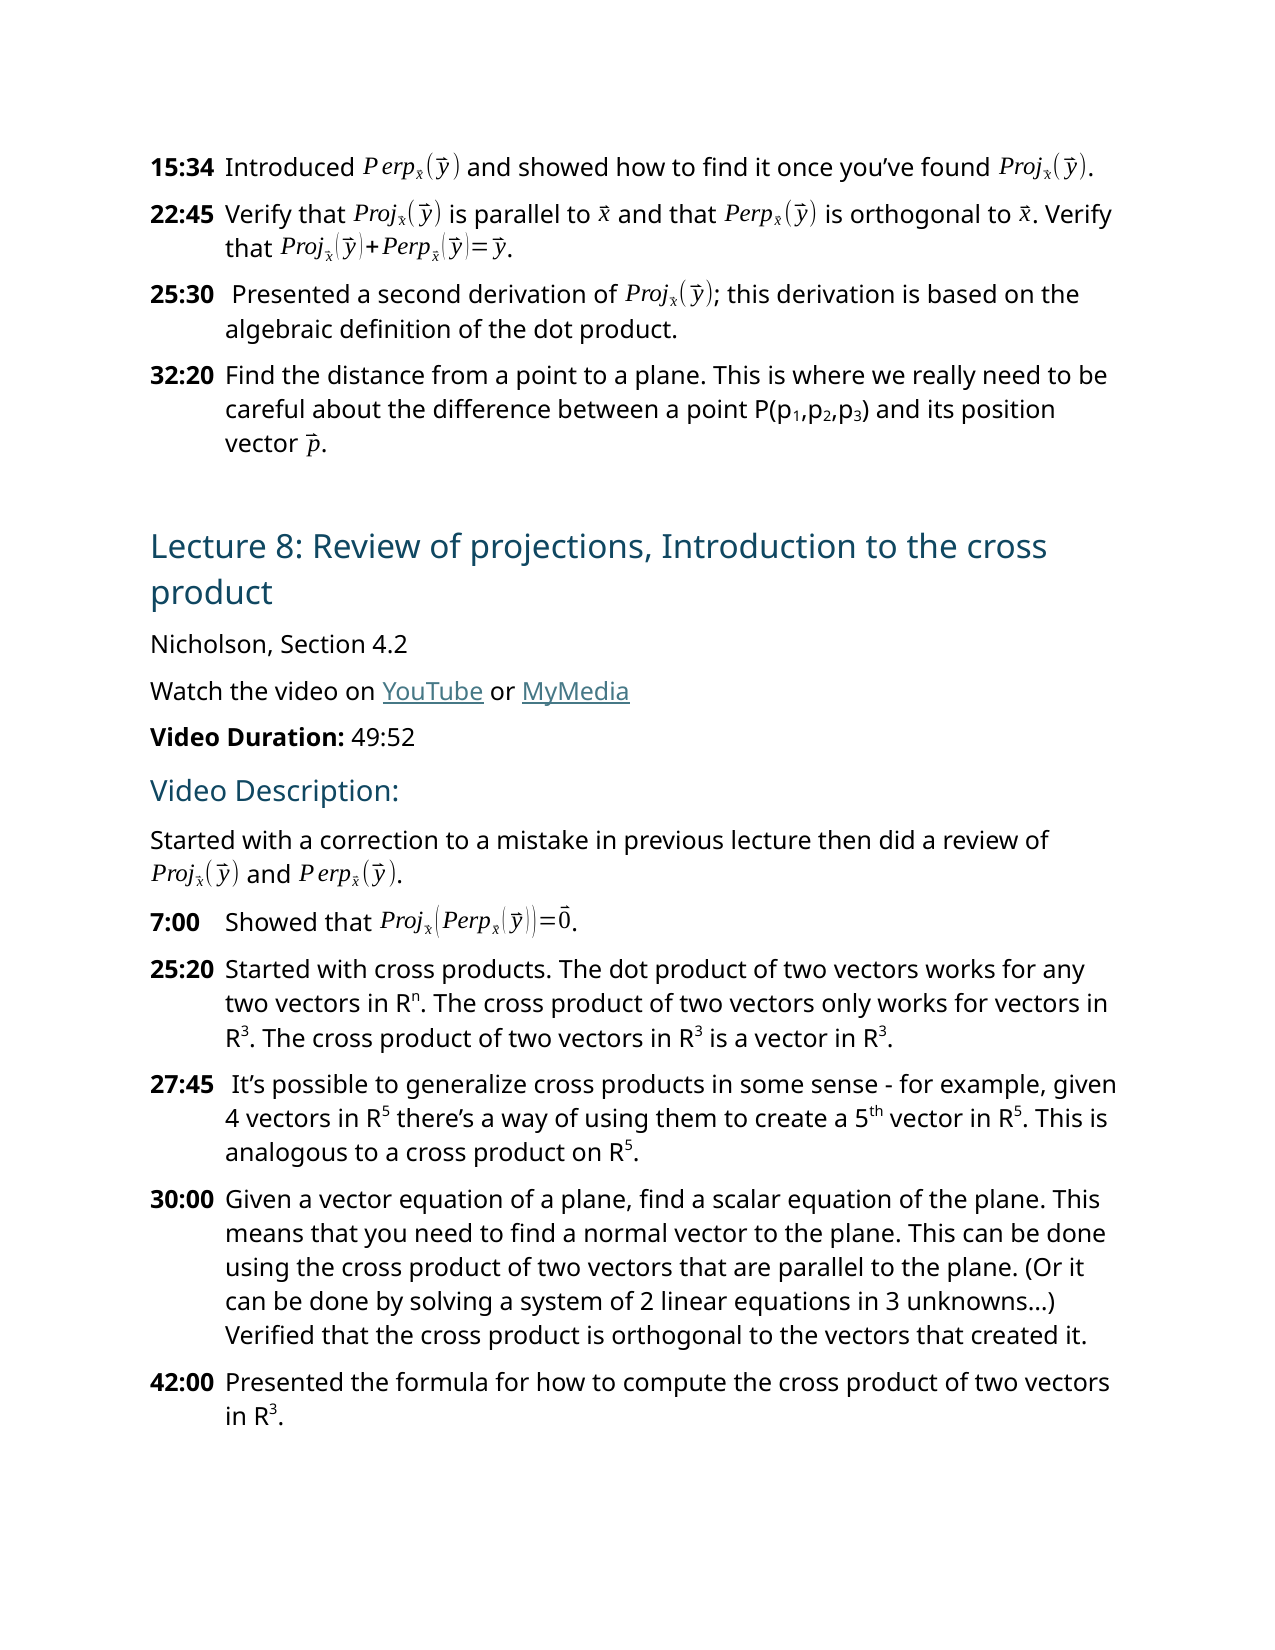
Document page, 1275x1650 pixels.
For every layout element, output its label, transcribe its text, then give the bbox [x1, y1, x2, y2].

text Started with a correction to a mistake in previous lecture then did a review of and . [150, 823, 1125, 891]
text Nicholson, Section 4.2 [150, 627, 1125, 661]
text 42:00 Presented the formula for how to compute the cross product of two vectors in R3. [150, 1364, 1125, 1432]
text 15:34 Introduced and showed how to find it once you’ve found . [150, 150, 1125, 184]
text 27:45 It’s possible to generalize cross products in some sense - for example, given 4 vectors in R5 there’s a way of using them to create a 5th vector in R5. This is analogous to a cross product on R5. [150, 1067, 1125, 1169]
text Watch the video on YouTube or MyMedia [150, 673, 1125, 707]
text Video Duration: 49:52 [150, 720, 1125, 754]
text 25:30 Presented a second derivation of ; this derivation is based on the algebraic definition of the dot product. [150, 277, 1125, 345]
text 7:00 Showed that . [150, 903, 1125, 939]
text 22:45 Verify that is parallel to and that is orthogonal to . Verify that . [150, 197, 1125, 265]
subtitle Lecture 8: Review of projections, Introduction to the cross product [150, 523, 1125, 614]
text 25:20 Started with cross products. The dot product of two vectors works for any two vectors in Rn. The cross product of two vectors only works for vectors in R3. The cross product of two vectors in R3 is a vector in R3. [150, 952, 1125, 1054]
subtitle Video Description: [150, 770, 1125, 810]
text 30:00 Given a vector equation of a plane, find a scalar equation of the plane. This means that you need to find a normal vector to the plane. This can be done using the cross product of two vectors that are parallel to the plane. (Or it can be done by solving a system of 2 linear equations in 3 unknowns…) Verified that the cross product is orthogonal to the vectors that created it. [150, 1181, 1125, 1352]
text 32:20 Find the distance from a point to a plane. This is where we really need to be careful about the difference between a point P(p1,p2,p3) and its position vector . [150, 358, 1125, 460]
